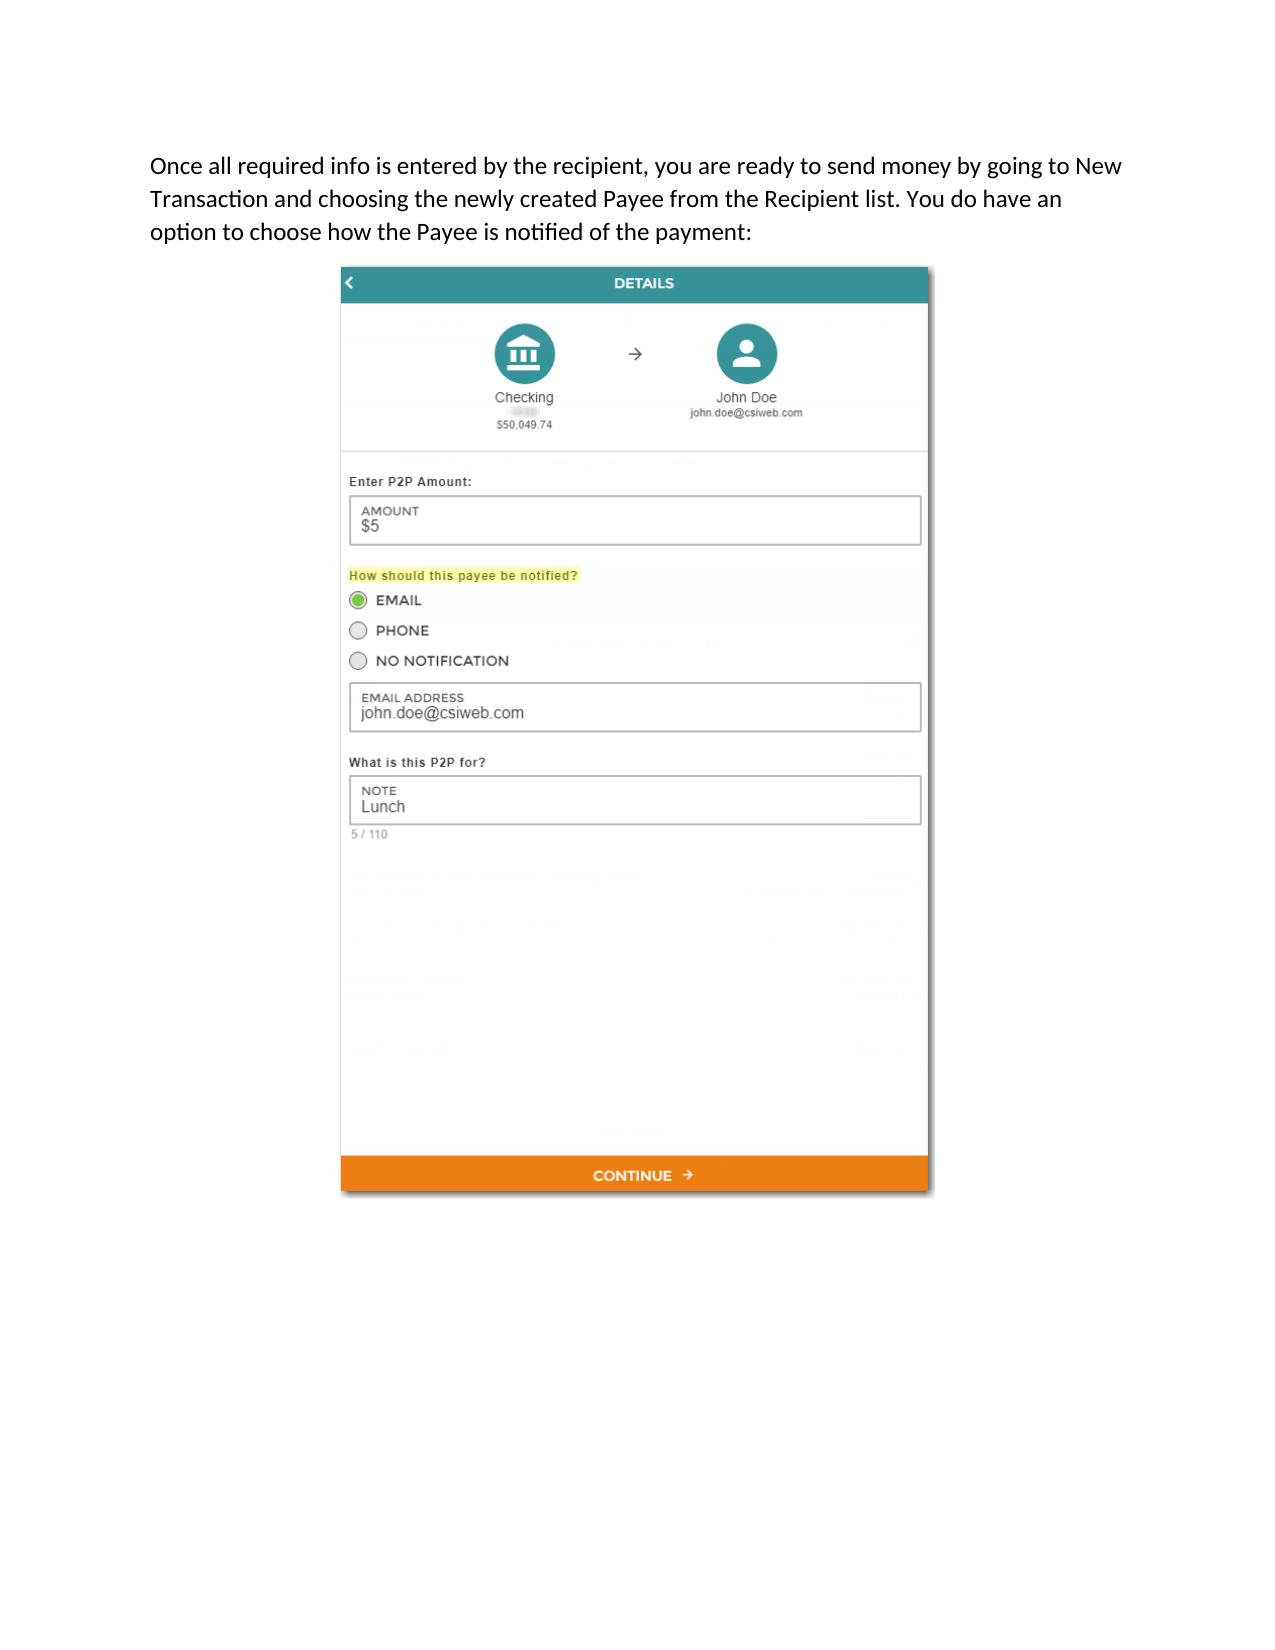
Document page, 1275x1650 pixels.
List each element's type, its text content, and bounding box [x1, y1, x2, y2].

picture [339, 265, 936, 1199]
text Once all required info is entered by the recipient, you are ready to send money by going to New Transaction and choosing the newly created Payee from the Recipient list. You do have an option to choose how the Payee is notified of the payment: [150, 150, 1125, 246]
